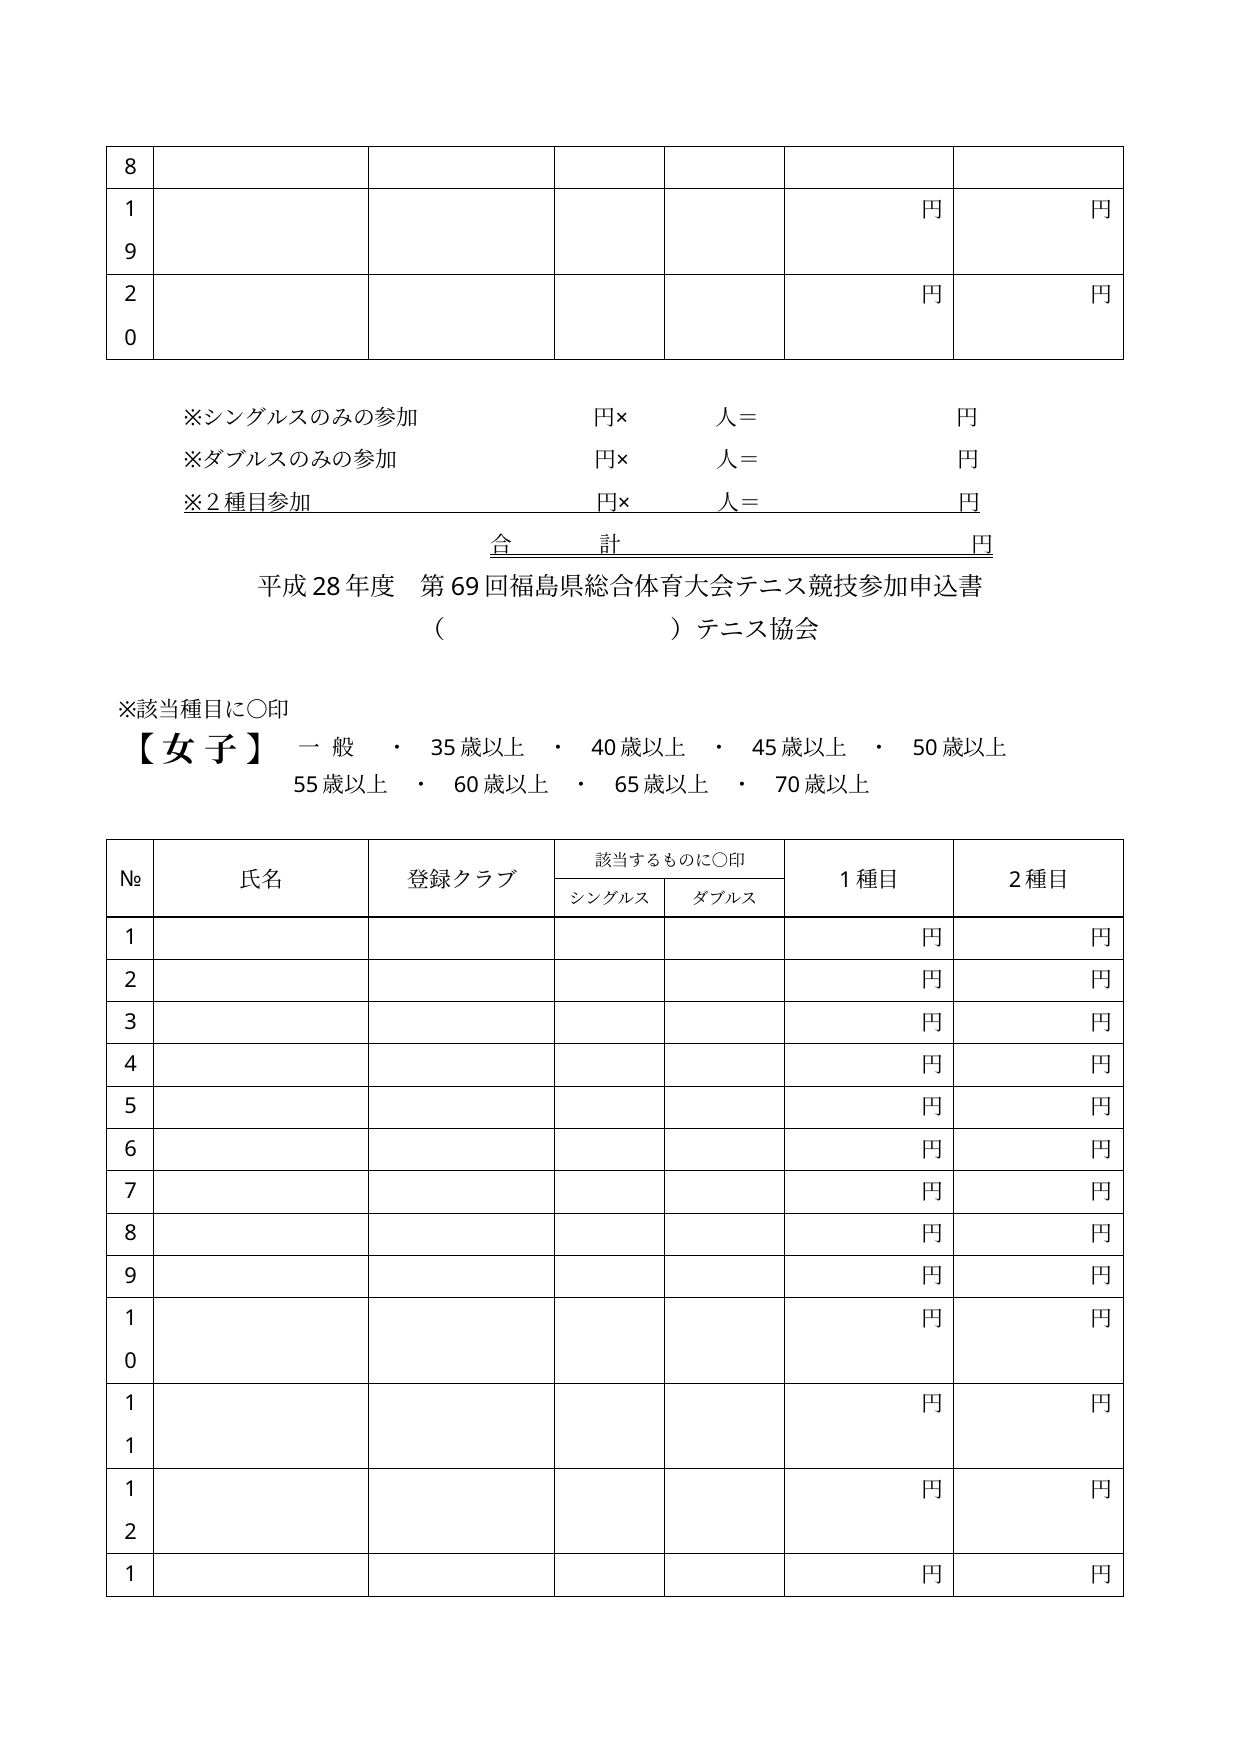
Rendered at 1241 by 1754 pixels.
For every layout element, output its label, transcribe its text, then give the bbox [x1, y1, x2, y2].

table_header № [107, 840, 153, 916]
text 合 計 円 [118, 524, 1122, 561]
table_cell 円 [785, 1384, 953, 1468]
table_cell [555, 147, 664, 188]
table_cell 円 [785, 1002, 953, 1043]
table_cell [555, 189, 664, 273]
table_cell 円 [785, 1044, 953, 1086]
table_cell [154, 1214, 368, 1255]
table_cell [555, 1554, 664, 1596]
table_cell 円 [785, 1554, 953, 1596]
table_cell [154, 960, 368, 1001]
table_cell [665, 1469, 784, 1553]
table_cell [154, 1256, 368, 1297]
table_cell 円 [785, 1469, 953, 1553]
table_cell [154, 1087, 368, 1128]
table_cell [555, 1298, 664, 1382]
table_cell 3 [107, 1002, 153, 1043]
table_cell [555, 960, 664, 1001]
table_cell [555, 1469, 664, 1553]
table_cell [665, 960, 784, 1001]
table_cell [555, 918, 664, 959]
text ※ダブルスのみの参加 円× 人＝ 円 [118, 439, 1122, 477]
table_cell [665, 1214, 784, 1255]
table_cell [154, 1554, 368, 1596]
table_cell [665, 189, 784, 273]
table_cell [369, 1469, 554, 1553]
table_cell [665, 918, 784, 959]
table_cell 円 [954, 1256, 1123, 1297]
table_cell [369, 1087, 554, 1128]
table_cell [154, 147, 368, 188]
table_cell 円 [785, 1298, 953, 1382]
text 平成28年度 第69回福島県総合体育大会テニス競技参加申込書 [118, 566, 1122, 604]
table_cell 13 [107, 1554, 153, 1596]
table_cell 円 [954, 1384, 1123, 1468]
table_cell 19 [107, 189, 153, 273]
table_cell [154, 275, 368, 359]
table_cell [369, 1384, 554, 1468]
table_cell [369, 1298, 554, 1382]
table_cell 円 [785, 1087, 953, 1128]
table_cell 8 [107, 1214, 153, 1255]
table_cell 円 [954, 275, 1123, 359]
table_cell [369, 1214, 554, 1255]
table_cell [369, 147, 554, 188]
table_cell [555, 275, 664, 359]
table_cell 円 [785, 147, 953, 188]
table_cell [665, 1384, 784, 1468]
table_cell 11 [107, 1384, 153, 1468]
table_cell 円 [954, 1554, 1123, 1596]
table_cell 20 [107, 275, 153, 359]
table_cell [369, 918, 554, 959]
table_cell [665, 1129, 784, 1170]
table_cell ダブルス [665, 879, 784, 916]
table_cell [665, 147, 784, 188]
table_cell [665, 275, 784, 359]
table_cell 円 [954, 1002, 1123, 1043]
text 一 般 ・ 35歳以上 ・ 40歳以上 ・ 45歳以上 ・ 50歳以上 [118, 727, 1122, 764]
table_cell 円 [954, 189, 1123, 273]
table_cell 円 [954, 1044, 1123, 1086]
table_cell [369, 1044, 554, 1086]
table_cell 円 [954, 1087, 1123, 1128]
table_cell [665, 1171, 784, 1212]
table_cell [154, 189, 368, 273]
table_cell 9 [107, 1256, 153, 1297]
table_cell [555, 1214, 664, 1255]
table_cell 円 [954, 147, 1123, 188]
table_cell [369, 189, 554, 273]
text ※２種目参加 円× 人＝ 円 [118, 482, 1122, 519]
text ※該当種目に○印 [118, 689, 1122, 727]
table_cell 2 [107, 960, 153, 1001]
table_cell [555, 1044, 664, 1086]
table_cell 円 [785, 189, 953, 273]
table_cell 18 [107, 147, 153, 188]
table_cell [665, 1298, 784, 1382]
table_cell 円 [785, 918, 953, 959]
table_cell [369, 1554, 554, 1596]
table_cell [555, 1384, 664, 1468]
table_cell シングルス [555, 879, 664, 916]
table_cell [369, 1002, 554, 1043]
table_cell [369, 1256, 554, 1297]
table_cell 10 [107, 1298, 153, 1382]
table_cell [369, 1129, 554, 1170]
table_cell 円 [954, 1298, 1123, 1382]
table_cell 円 [954, 918, 1123, 959]
table_cell 円 [954, 1129, 1123, 1170]
table_cell [369, 275, 554, 359]
table_cell 5 [107, 1087, 153, 1128]
table_cell 円 [785, 1171, 953, 1212]
table_header 1種目 [785, 840, 953, 916]
table_cell [665, 1044, 784, 1086]
table_cell [555, 1129, 664, 1170]
table_cell [154, 1469, 368, 1553]
table_cell 1 [107, 918, 153, 959]
table_cell 円 [954, 960, 1123, 1001]
table_cell [555, 1171, 664, 1212]
table_cell [665, 1256, 784, 1297]
table_cell 円 [785, 1256, 953, 1297]
table_header 該当するものに○印 [555, 840, 784, 878]
table_cell 円 [954, 1171, 1123, 1212]
table_cell [369, 1171, 554, 1212]
table_cell [154, 1129, 368, 1170]
text （ ）テニス協会 [118, 609, 1122, 646]
table_cell 円 [785, 1129, 953, 1170]
table_cell [154, 1384, 368, 1468]
table_header 登録クラブ [369, 840, 554, 916]
table_cell [665, 1087, 784, 1128]
table_cell [154, 1002, 368, 1043]
table_cell 6 [107, 1129, 153, 1170]
table_header 氏名 [154, 840, 368, 916]
table_cell [154, 918, 368, 959]
table_cell 7 [107, 1171, 153, 1212]
table_cell [369, 960, 554, 1001]
table_cell [154, 1171, 368, 1212]
text ※シングルスのみの参加 円× 人＝ 円 [118, 397, 1122, 435]
table_cell [665, 1554, 784, 1596]
text 55歳以上 ・ 60歳以上 ・ 65歳以上 ・ 70歳以上 [118, 764, 1122, 802]
table_cell [154, 1298, 368, 1382]
table_cell [555, 1256, 664, 1297]
table_cell [555, 1087, 664, 1128]
table_cell 円 [785, 960, 953, 1001]
table_header 2種目 [954, 840, 1123, 916]
table_cell 円 [954, 1214, 1123, 1255]
table_cell [665, 1002, 784, 1043]
table_cell 円 [785, 275, 953, 359]
table_cell 4 [107, 1044, 153, 1086]
table_cell [154, 1044, 368, 1086]
table_cell 円 [954, 1469, 1123, 1553]
table_cell 円 [785, 1214, 953, 1255]
table_cell 12 [107, 1469, 153, 1553]
table_cell [555, 1002, 664, 1043]
